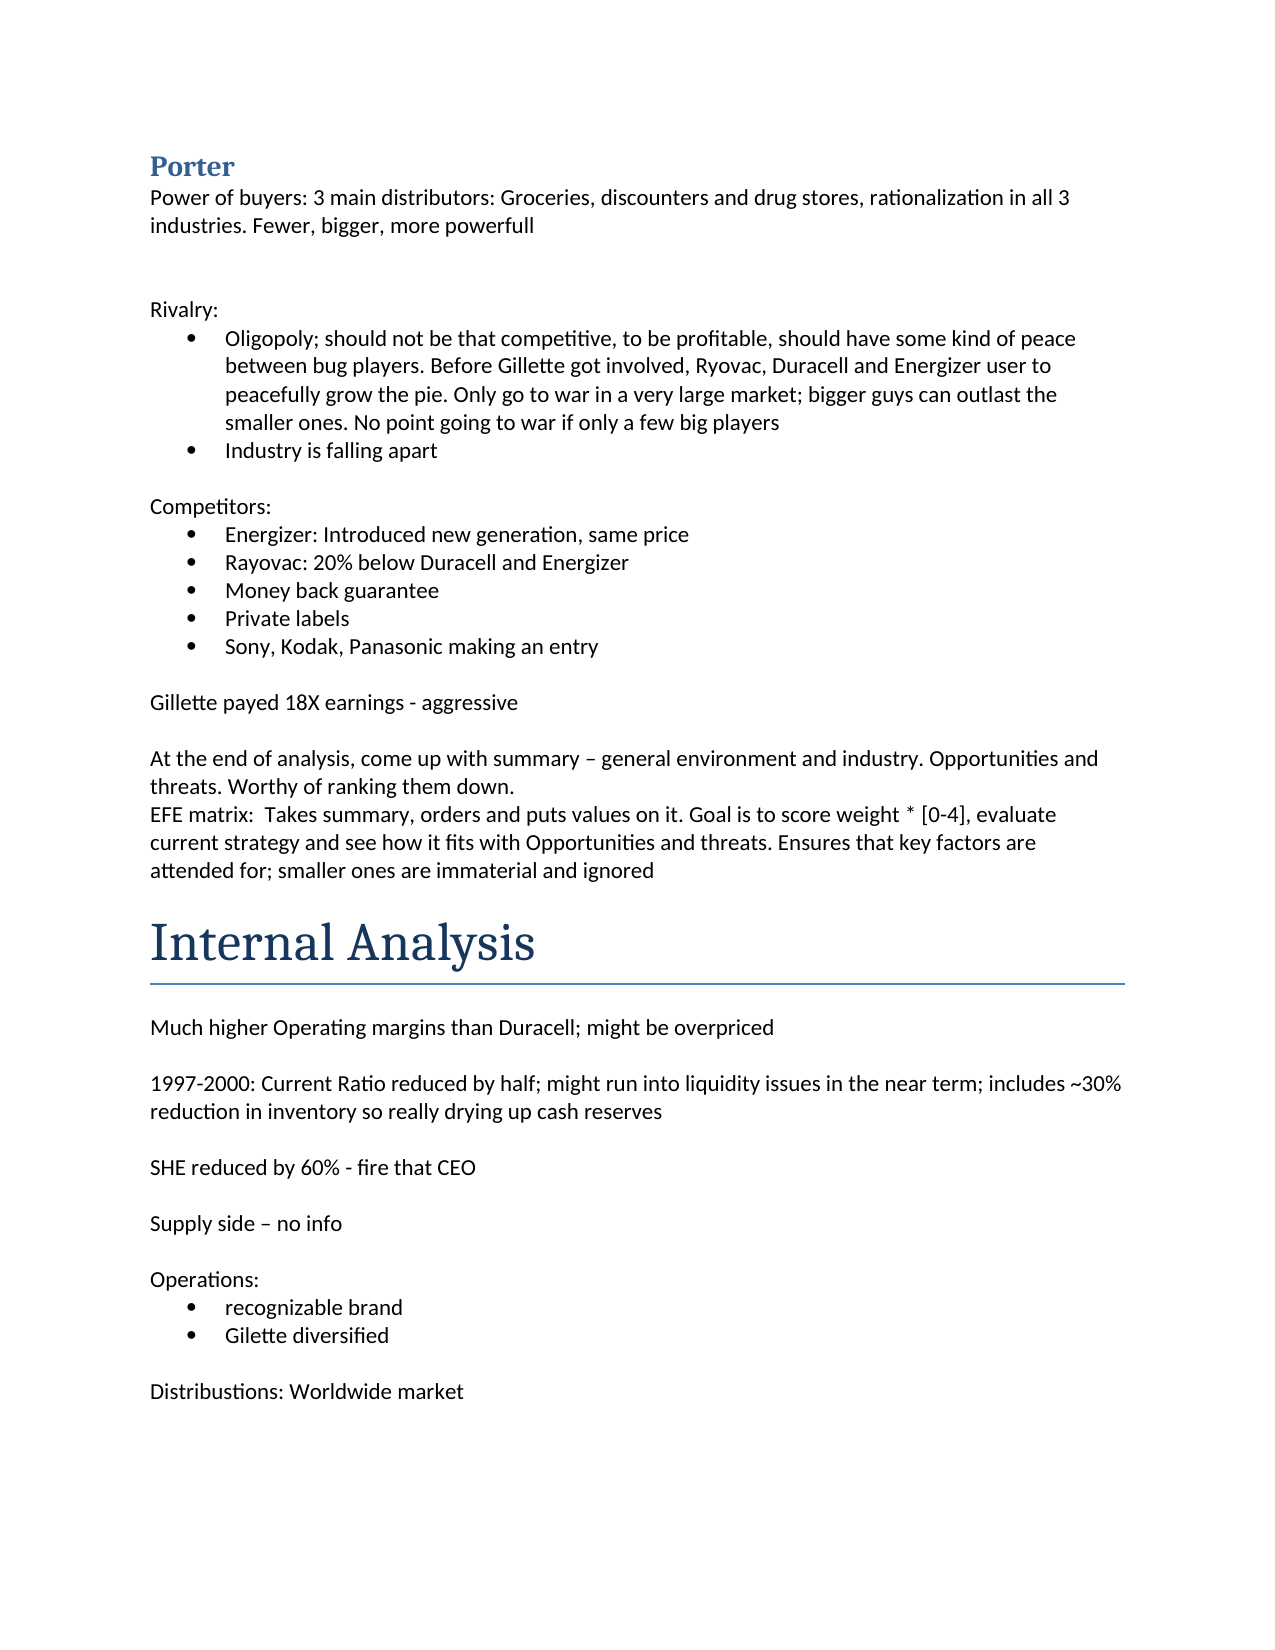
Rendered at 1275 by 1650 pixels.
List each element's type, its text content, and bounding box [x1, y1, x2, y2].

title Internal Analysis [150, 912, 1125, 983]
list Rayovac: 20% below Duracell and Energizer [187, 548, 1125, 576]
text 1997-2000: Current Ratio reduced by half; might run into liquidity issues in the near term; includes ~30% reduction in inventory so really drying up cash reserves [150, 1069, 1125, 1125]
list Sony, Kodak, Panasonic making an entry [187, 632, 1125, 660]
list Oligopoly; should not be that competitive, to be profitable, should have some kind of peace between bug players. Before Gillette got involved, Ryovac, Duracell and Energizer user to peacefully grow the pie. Only go to war in a very large market; bigger guys can outlast the smaller ones. No point going to war if only a few big players [187, 324, 1125, 436]
text Much higher Operating margins than Duracell; might be overpriced [150, 1013, 1125, 1041]
text At the end of analysis, come up with summary – general environment and industry. Opportunities and threats. Worthy of ranking them down. [150, 744, 1125, 800]
list Private labels [187, 604, 1125, 632]
list Money back guarantee [187, 576, 1125, 604]
text Distribustions: Worldwide market [150, 1377, 1125, 1405]
subtitle Porter [150, 150, 1125, 183]
text Supply side – no info [150, 1209, 1125, 1237]
text Power of buyers: 3 main distributors: Groceries, discounters and drug stores, rationalization in all 3 industries. Fewer, bigger, more powerfull [150, 183, 1125, 239]
text Gillette payed 18X earnings - aggressive [150, 688, 1125, 716]
text Competitors: [150, 492, 1125, 520]
text Operations: [150, 1265, 1125, 1293]
list recognizable brand [187, 1293, 1125, 1321]
text EFE matrix: Takes summary, orders and puts values on it. Goal is to score weight * [0-4], evaluate current strategy and see how it fits with Opportunities and threats. Ensures that key factors are attended for; smaller ones are immaterial and ignored [150, 800, 1125, 884]
text SHE reduced by 60% - fire that CEO [150, 1153, 1125, 1181]
list Industry is falling apart [187, 436, 1125, 464]
list Gilette diversified [187, 1321, 1125, 1349]
text Rivalry: [150, 296, 1125, 324]
list Energizer: Introduced new generation, same price [187, 520, 1125, 548]
